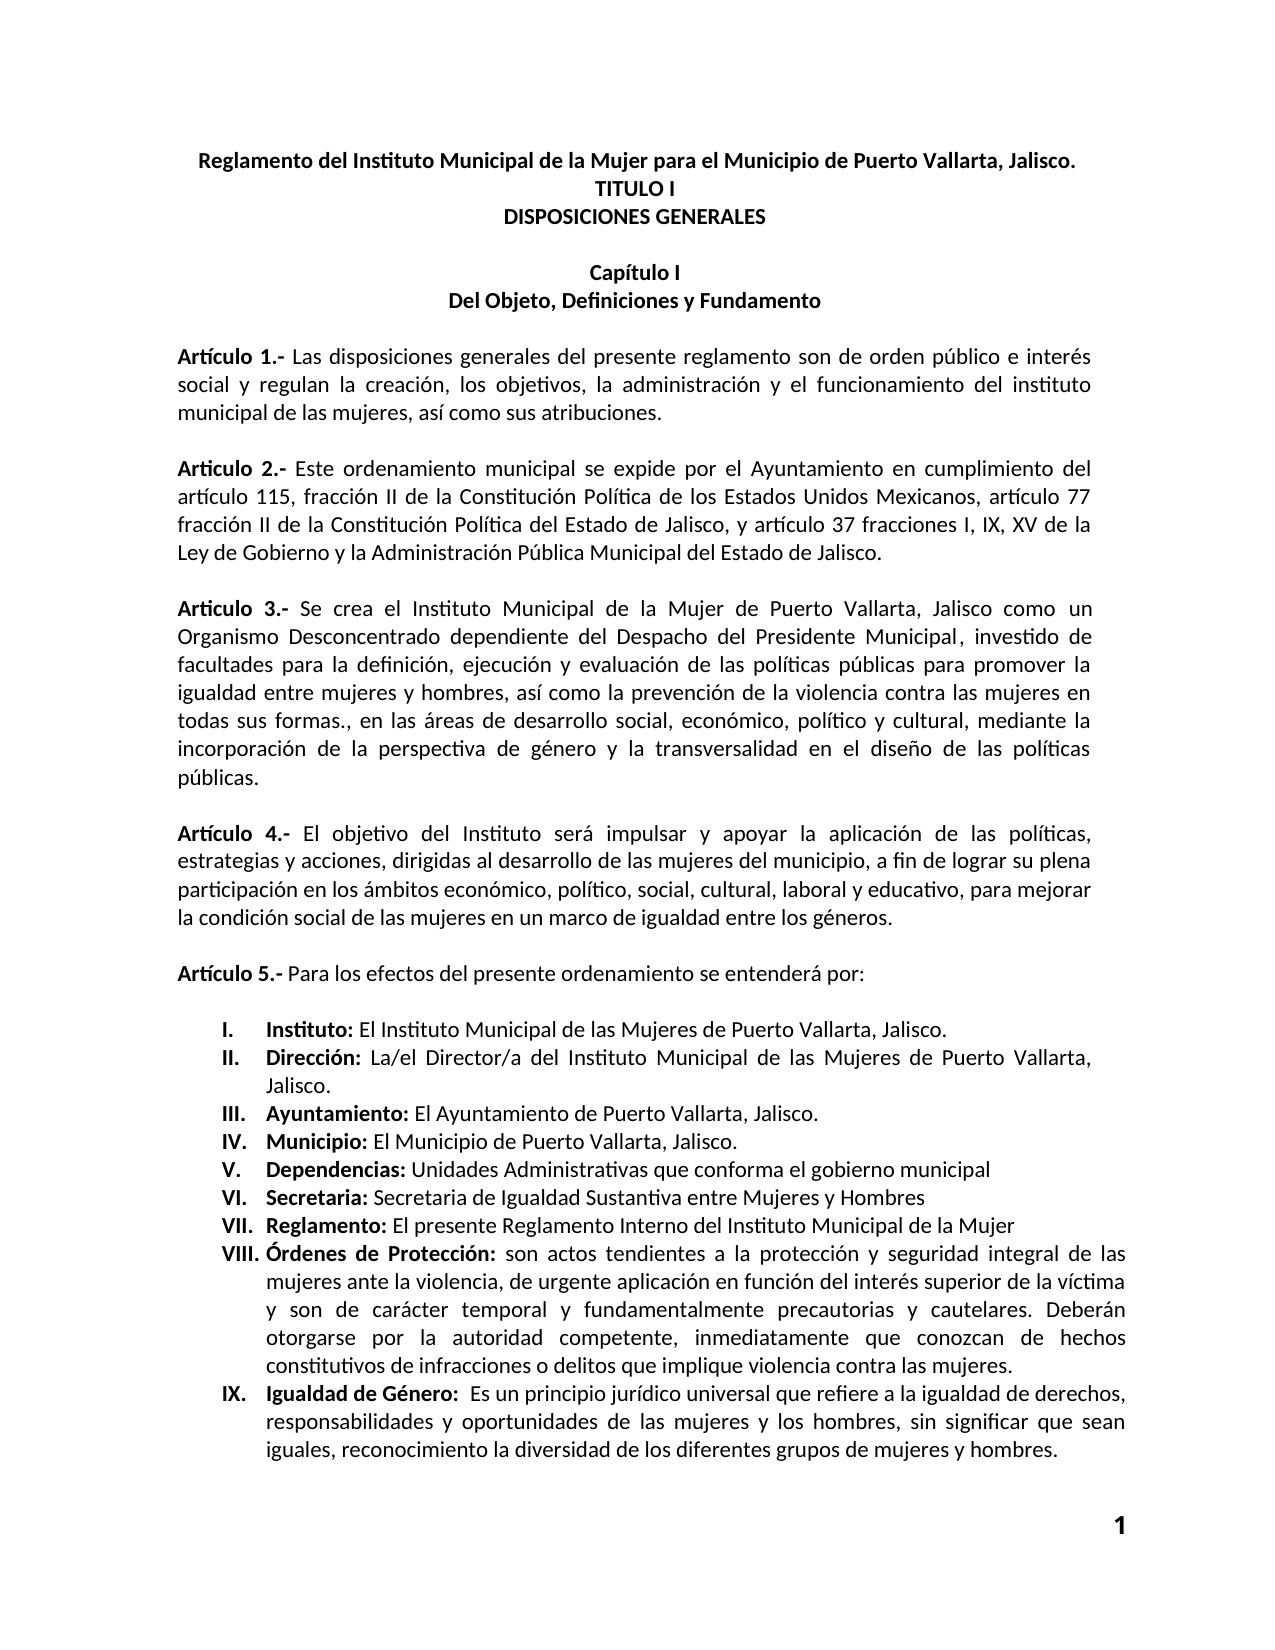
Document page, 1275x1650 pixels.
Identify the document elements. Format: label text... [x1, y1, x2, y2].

text TITULO I [177, 174, 1092, 202]
list Dependencias: Unidades Administrativas que conforma el gobierno municipal [222, 1155, 1127, 1183]
text Articulo 3.- Se crea el Instituto Municipal de la Mujer de Puerto Vallarta, Jalisco como un Organismo Desconcentrado dependiente del Despacho del Presidente Municipal, investido de facultades para la definición, ejecución y evaluación de las políticas públicas para promover la igualdad entre mujeres y hombres, así como la prevención de la violencia contra las mujeres en todas sus formas., en las áreas de desarrollo social, económico, político y cultural, mediante la incorporación de la perspectiva de género y la transversalidad en el diseño de las políticas públicas. [177, 594, 1092, 791]
text Reglamento del Instituto Municipal de la Mujer para el Municipio de Puerto Vallarta, Jalisco. [148, 146, 1127, 174]
list Dirección: La/el Director/a del Instituto Municipal de las Mujeres de Puerto Vallarta, Jalisco. [222, 1043, 1092, 1099]
text Del Objeto, Definiciones y Fundamento [177, 286, 1092, 314]
text Artículo 4.- El objetivo del Instituto será impulsar y apoyar la aplicación de las políticas, estrategias y acciones, dirigidas al desarrollo de las mujeres del municipio, a fin de lograr su plena participación en los ámbitos económico, político, social, cultural, laboral y educativo, para mejorar la condición social de las mujeres en un marco de igualdad entre los géneros. [177, 819, 1092, 931]
list Secretaria: Secretaria de Igualdad Sustantiva entre Mujeres y Hombres [222, 1183, 1127, 1211]
list Ayuntamiento: El Ayuntamiento de Puerto Vallarta, Jalisco. [222, 1099, 1092, 1127]
text Artículo 5.- Para los efectos del presente ordenamiento se entenderá por: [177, 959, 1092, 987]
text Capítulo I [177, 258, 1092, 286]
text Articulo 2.- Este ordenamiento municipal se expide por el Ayuntamiento en cumplimiento del artículo 115, fracción II de la Constitución Política de los Estados Unidos Mexicanos, artículo 77 fracción II de la Constitución Política del Estado de Jalisco, y artículo 37 fracciones I, IX, XV de la Ley de Gobierno y la Administración Pública Municipal del Estado de Jalisco. [177, 454, 1092, 566]
text DISPOSICIONES GENERALES [177, 202, 1092, 230]
list Instituto: El Instituto Municipal de las Mujeres de Puerto Vallarta, Jalisco. [222, 1015, 1092, 1043]
list Municipio: El Municipio de Puerto Vallarta, Jalisco. [222, 1127, 1127, 1155]
list Reglamento: El presente Reglamento Interno del Instituto Municipal de la Mujer [222, 1211, 1127, 1239]
list Igualdad de Género: Es un principio jurídico universal que refiere a la igualdad de derechos, responsabilidades y oportunidades de las mujeres y los hombres, sin significar que sean iguales, reconocimiento la diversidad de los diferentes grupos de mujeres y hombres. [222, 1379, 1127, 1463]
text Artículo 1.- Las disposiciones generales del presente reglamento son de orden público e interés social y regulan la creación, los objetivos, la administración y el funcionamiento del instituto municipal de las mujeres, así como sus atribuciones. [177, 342, 1092, 426]
list Órdenes de Protección: son actos tendientes a la protección y seguridad integral de las mujeres ante la violencia, de urgente aplicación en función del interés superior de la víctima y son de carácter temporal y fundamentalmente precautorias y cautelares. Deberán otorgarse por la autoridad competente, inmediatamente que conozcan de hechos constitutivos de infracciones o delitos que implique violencia contra las mujeres. [222, 1239, 1127, 1379]
